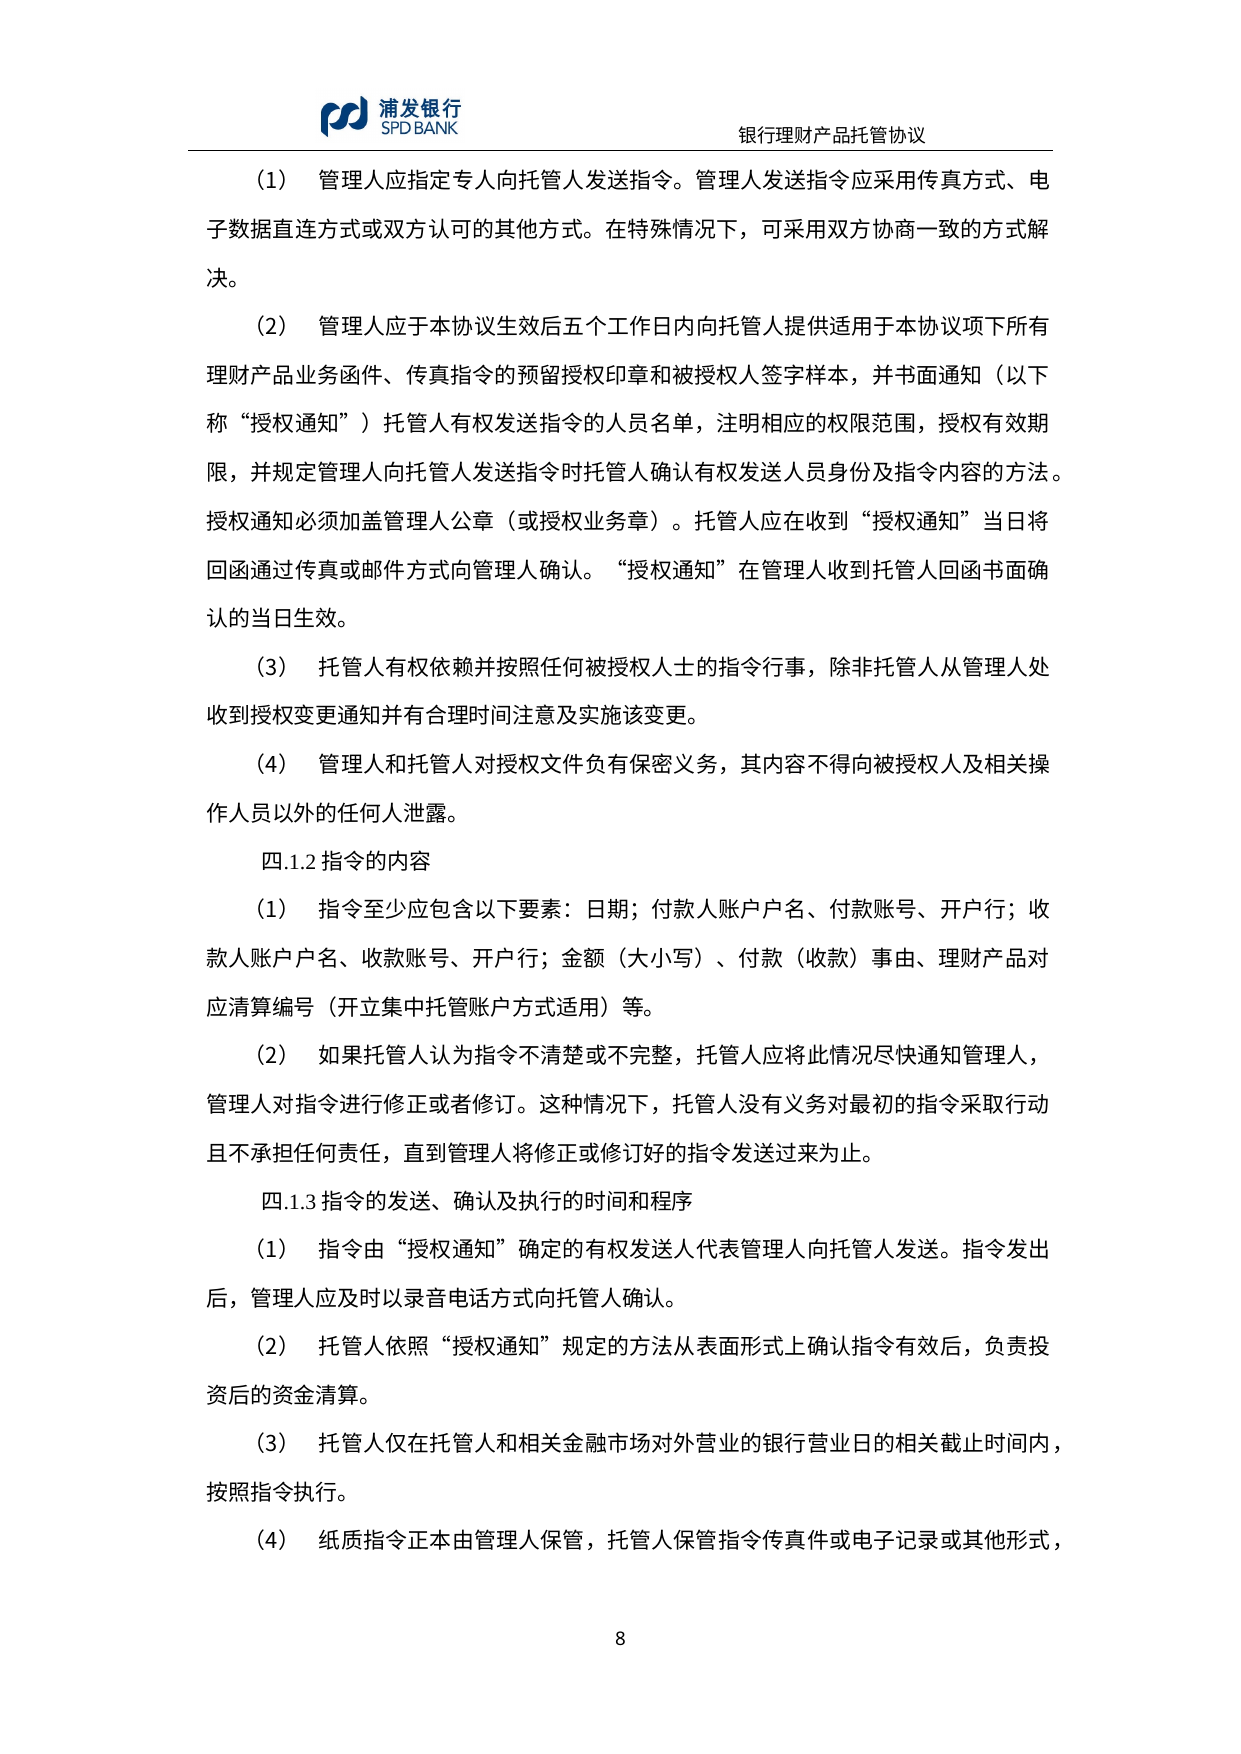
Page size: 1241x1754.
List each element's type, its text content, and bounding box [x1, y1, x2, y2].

list 如果托管人认为指令不清楚或不完整，托管人应将此情况尽快通知管理人，管理人对指令进行修正或者修订。这种情况下，托管人没有义务对最初的指令采取行动且不承担任何责任，直到管理人将修正或修订好的指令发送过来为止。 [206, 1038, 1053, 1168]
list 纸质指令正本由管理人保管，托管人保管指令传真件或电子记录或其他形式，当两者不一致时，以托管人收到的指令传真件或电子记录或其他形式为准。 [206, 1523, 1053, 1556]
subtitle 指令的内容 [261, 843, 1053, 876]
list 指令由“授权通知”确定的有权发送人代表管理人向托管人发送。指令发出后，管理人应及时以录音电话方式向托管人确认。 [206, 1232, 1053, 1313]
picture [314, 88, 465, 143]
list 管理人和托管人对授权文件负有保密义务，其内容不得向被授权人及相关操作人员以外的任何人泄露。 [206, 746, 1053, 828]
list 管理人应于本协议生效后五个工作日内向托管人提供适用于本协议项下所有理财产品业务函件、传真指令的预留授权印章和被授权人签字样本，并书面通知（以下称“授权通知”）托管人有权发送指令的人员名单，注明相应的权限范围，授权有效期限，并规定管理人向托管人发送指令时托管人确认有权发送人员身份及指令内容的方法。授权通知必须加盖管理人公章（或授权业务章）。托管人应在收到“授权通知”当日将回函通过传真或邮件方式向管理人确认。“授权通知”在管理人收到托管人回函书面确认的当日生效。 [206, 308, 1053, 633]
subtitle 指令的发送、确认及执行的时间和程序 [261, 1183, 1053, 1216]
list 托管人有权依赖并按照任何被授权人士的指令行事，除非托管人从管理人处收到授权变更通知并有合理时间注意及实施该变更。 [206, 649, 1053, 731]
list 托管人仅在托管人和相关金融市场对外营业的银行营业日的相关截止时间内，按照指令执行。 [206, 1426, 1053, 1507]
list 指令至少应包含以下要素：日期；付款人账户户名、付款账号、开户行；收款人账户户名、收款账号、开户行；金额（大小写）、付款（收款）事由、理财产品对应清算编号（开立集中托管账户方式适用）等。 [206, 892, 1053, 1022]
list 管理人应指定专人向托管人发送指令。管理人发送指令应采用传真方式、电子数据直连方式或双方认可的其他方式。在特殊情况下，可采用双方协商一致的方式解决。 [206, 163, 1053, 293]
list 托管人依照“授权通知”规定的方法从表面形式上确认指令有效后，负责投资后的资金清算。 [206, 1329, 1053, 1410]
